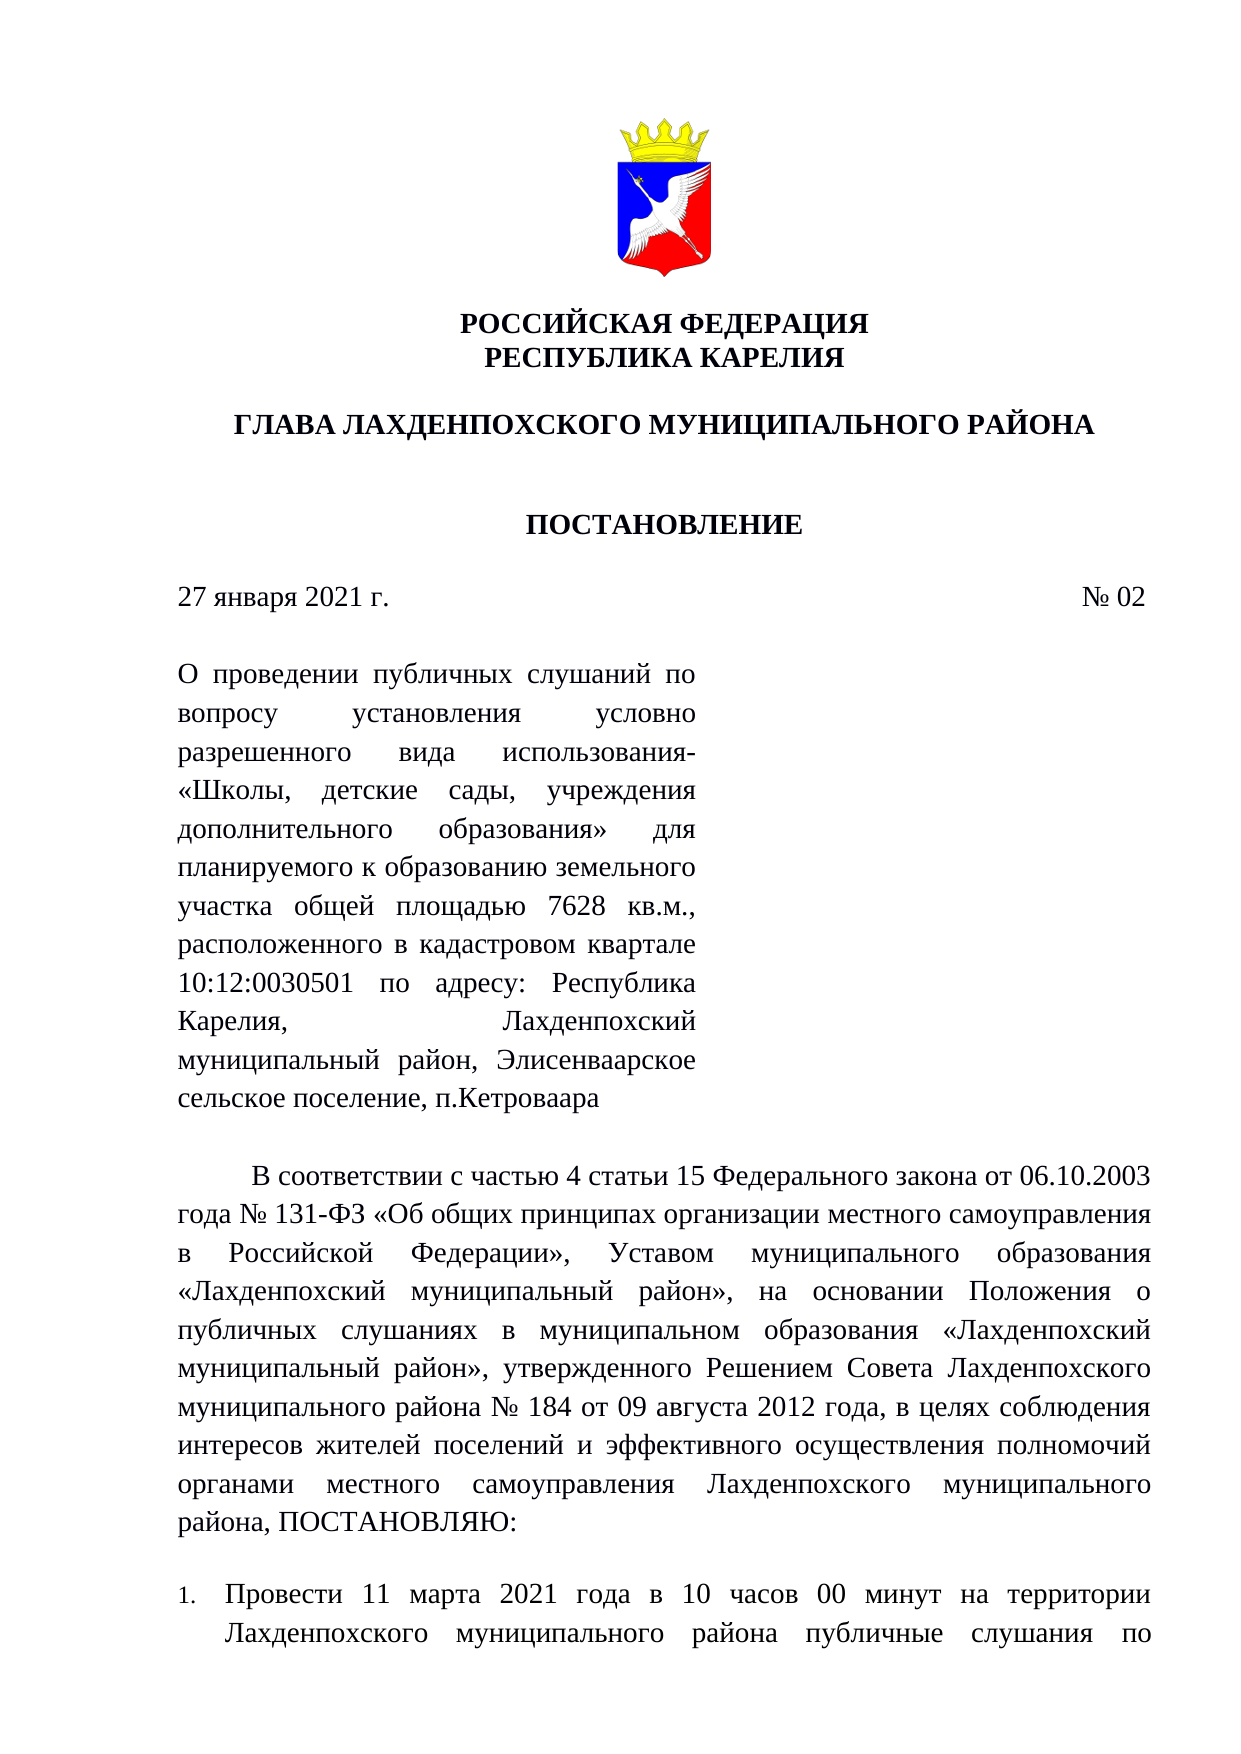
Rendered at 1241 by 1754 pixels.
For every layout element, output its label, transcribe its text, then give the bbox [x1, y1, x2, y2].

text РОССИЙСКАЯ ФЕДЕРАЦИЯ [177, 306, 1152, 340]
table_header О проведении публичных слушаний по вопросу установления условно разрешенного вида использования- «Школы, детские сады, учреждения дополнительного образования» для планируемого к образованию земельного участка общей площадью 7628 кв.м., расположенного в кадастровом квартале 10:12:0030501 по адресу: Республика Карелия, Лахденпохский муниципальный район, Элисенваарское сельское поселение, п.Кетроваара [150, 657, 707, 1158]
text РЕСПУБЛИКА КАРЕЛИЯ [177, 340, 1152, 373]
text В соответствии с частью 4 статьи 15 Федерального закона от 06.10.2003 года № 131-ФЗ «Об общих принципах организации местного самоуправления в Российской Федерации», Уставом муниципального образования «Лахденпохский муниципальный район», на основании Положения о публичных слушаниях в муниципальном образования «Лахденпохский муниципальный район», утвержденного Решением Совета Лахденпохского муниципального района № 184 от 09 августа 2012 года, в целях соблюдения интересов жителей поселений и эффективного осуществления полномочий органами местного самоуправления Лахденпохского муниципального района, ПОСТАНОВЛЯЮ: [177, 1158, 1152, 1538]
text ПОСТАНОВЛЕНИЕ [177, 507, 1152, 541]
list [177, 1576, 1152, 1648]
text ГЛАВА ЛАХДЕНПОХСКОГО МУНИЦИПАЛЬНОГО РАЙОНА [177, 407, 1152, 440]
text 27 января 2021 г. № 02 [177, 579, 1152, 613]
